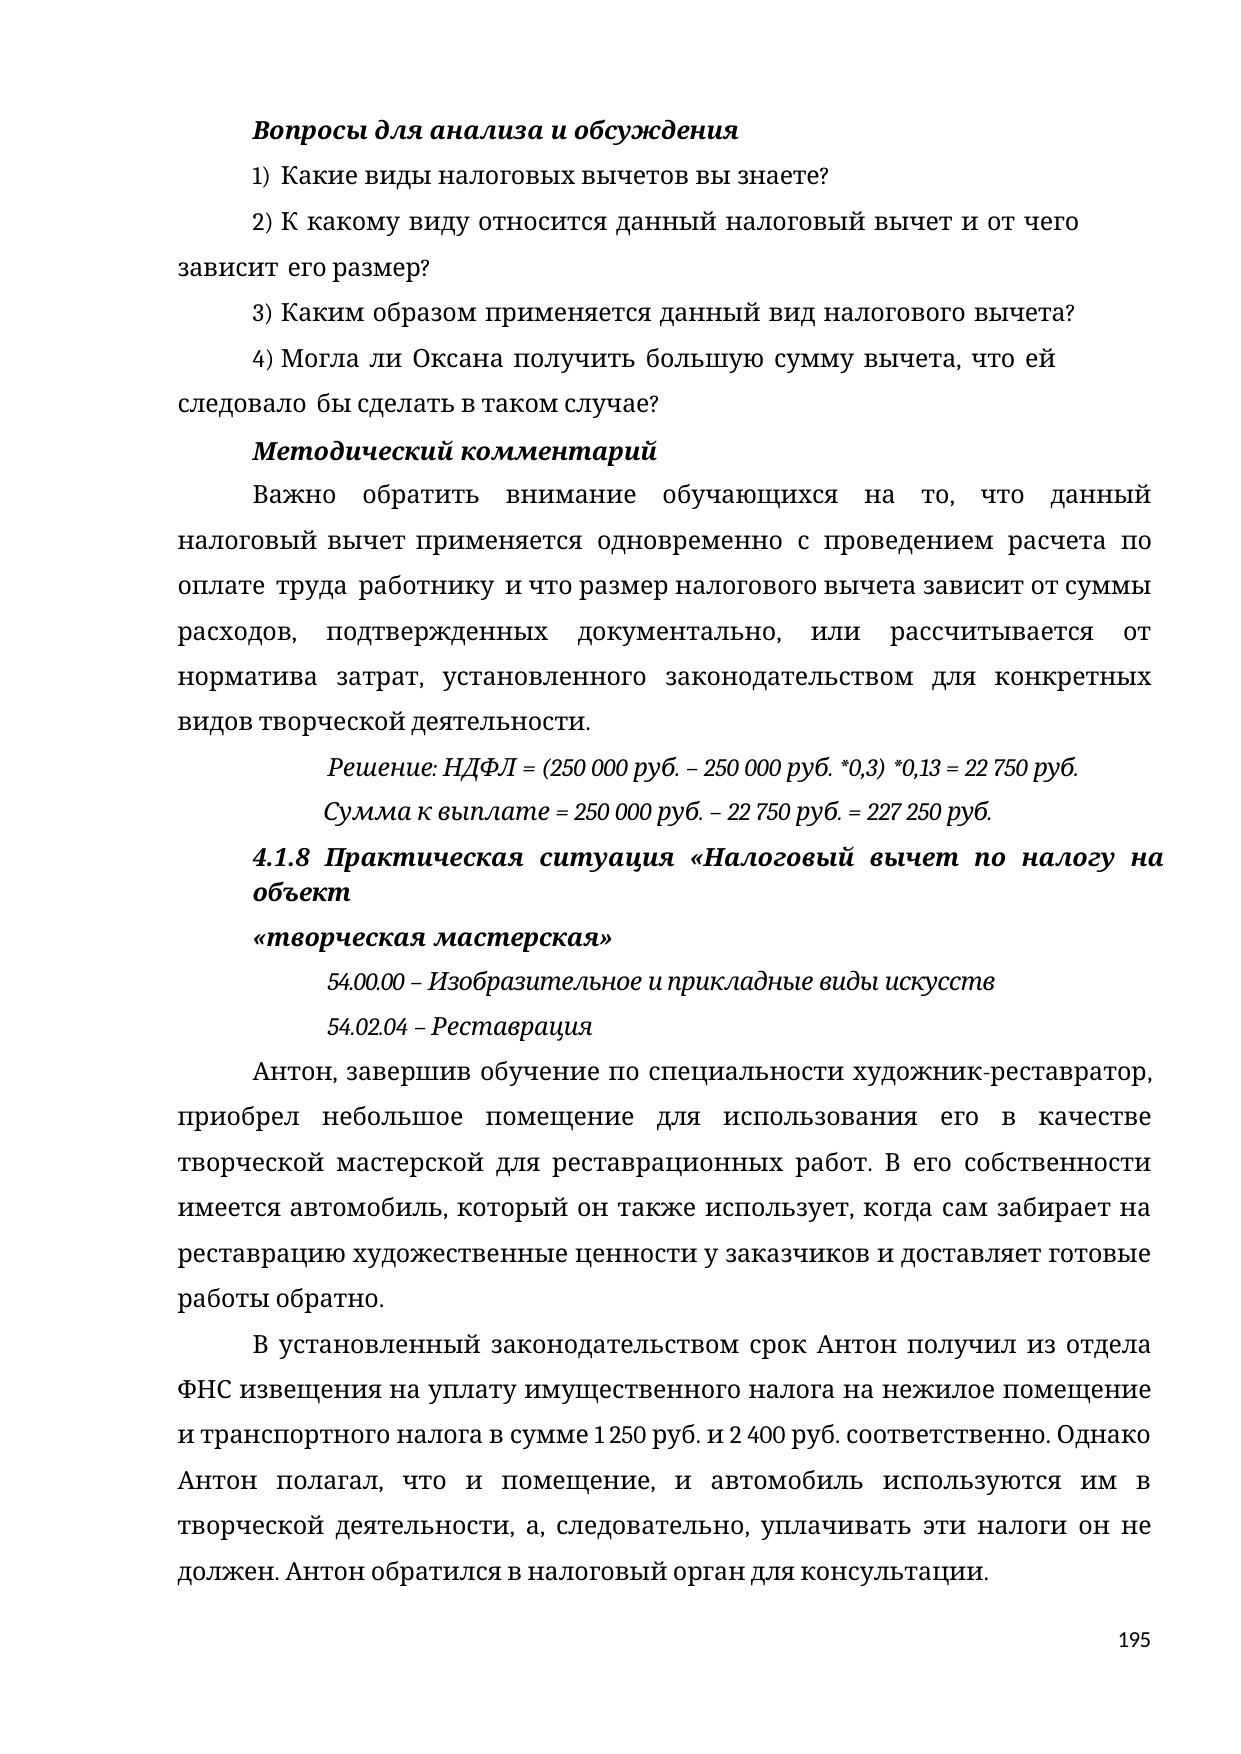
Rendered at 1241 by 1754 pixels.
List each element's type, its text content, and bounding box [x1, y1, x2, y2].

text Сумма к выплате = 250 000 руб. – 22 750 руб. = 227 250 руб. [148, 798, 1095, 827]
text 54.00.00 – Изобразительное и прикладные виды искусств [252, 968, 1181, 997]
list К какому виду относится данный налоговый вычет и от чего зависит его размер? [177, 208, 1151, 282]
subtitle Вопросы для анализа и обсуждения [252, 113, 1181, 147]
list Каким образом применяется данный вид налогового вычета? [252, 299, 1181, 328]
text Важно обратить внимание обучающихся на то, что данный налоговый вычет применяется одновременно с проведением расчета по оплате труда работнику и что размер налогового вычета зависит от суммы расходов, подтвержденных документально, или рассчитывается от норматива затрат, установленного законодательством для конкретных видов творческой деятельности. [177, 481, 1152, 737]
subtitle Методический комментарий [252, 436, 1181, 466]
text 54.02.04 – Реставрация [252, 1012, 1181, 1041]
text В установленный законодательством срок Антон получил из отдела ФНС извещения на уплату имущественного налога на нежилое помещение и транспортного налога в сумме 1 250 руб. и 2 400 руб. соответственно. Однако Антон полагал, что и помещение, и автомобиль используются им в творческой деятельности, а, следовательно, уплачивать эти налоги он не должен. Антон обратился в налоговый орган для консультации. [177, 1331, 1152, 1586]
text «творческая мастерская» [177, 920, 1181, 954]
text Решение: НДФЛ = (250 000 руб. – 250 000 руб. *0,3) *0,13 = 22 750 руб. [252, 754, 1181, 782]
list Какие виды налоговых вычетов вы знаете? [252, 162, 1181, 191]
list Могла ли Оксана получить большую сумму вычета, что ей следовало бы сделать в таком случае? [177, 345, 1152, 419]
subtitle 4.1.8 Практическая ситуация «Налоговый вычет по налогу на объект [252, 840, 1181, 908]
text Антон, завершив обучение по специальности художник-реставратор, приобрел небольшое помещение для использования его в качестве творческой мастерской для реставрационных работ. В его собственности имеется автомобиль, который он также использует, когда сам забирает на реставрацию художественные ценности у заказчиков и доставляет готовые работы обратно. [177, 1058, 1152, 1314]
